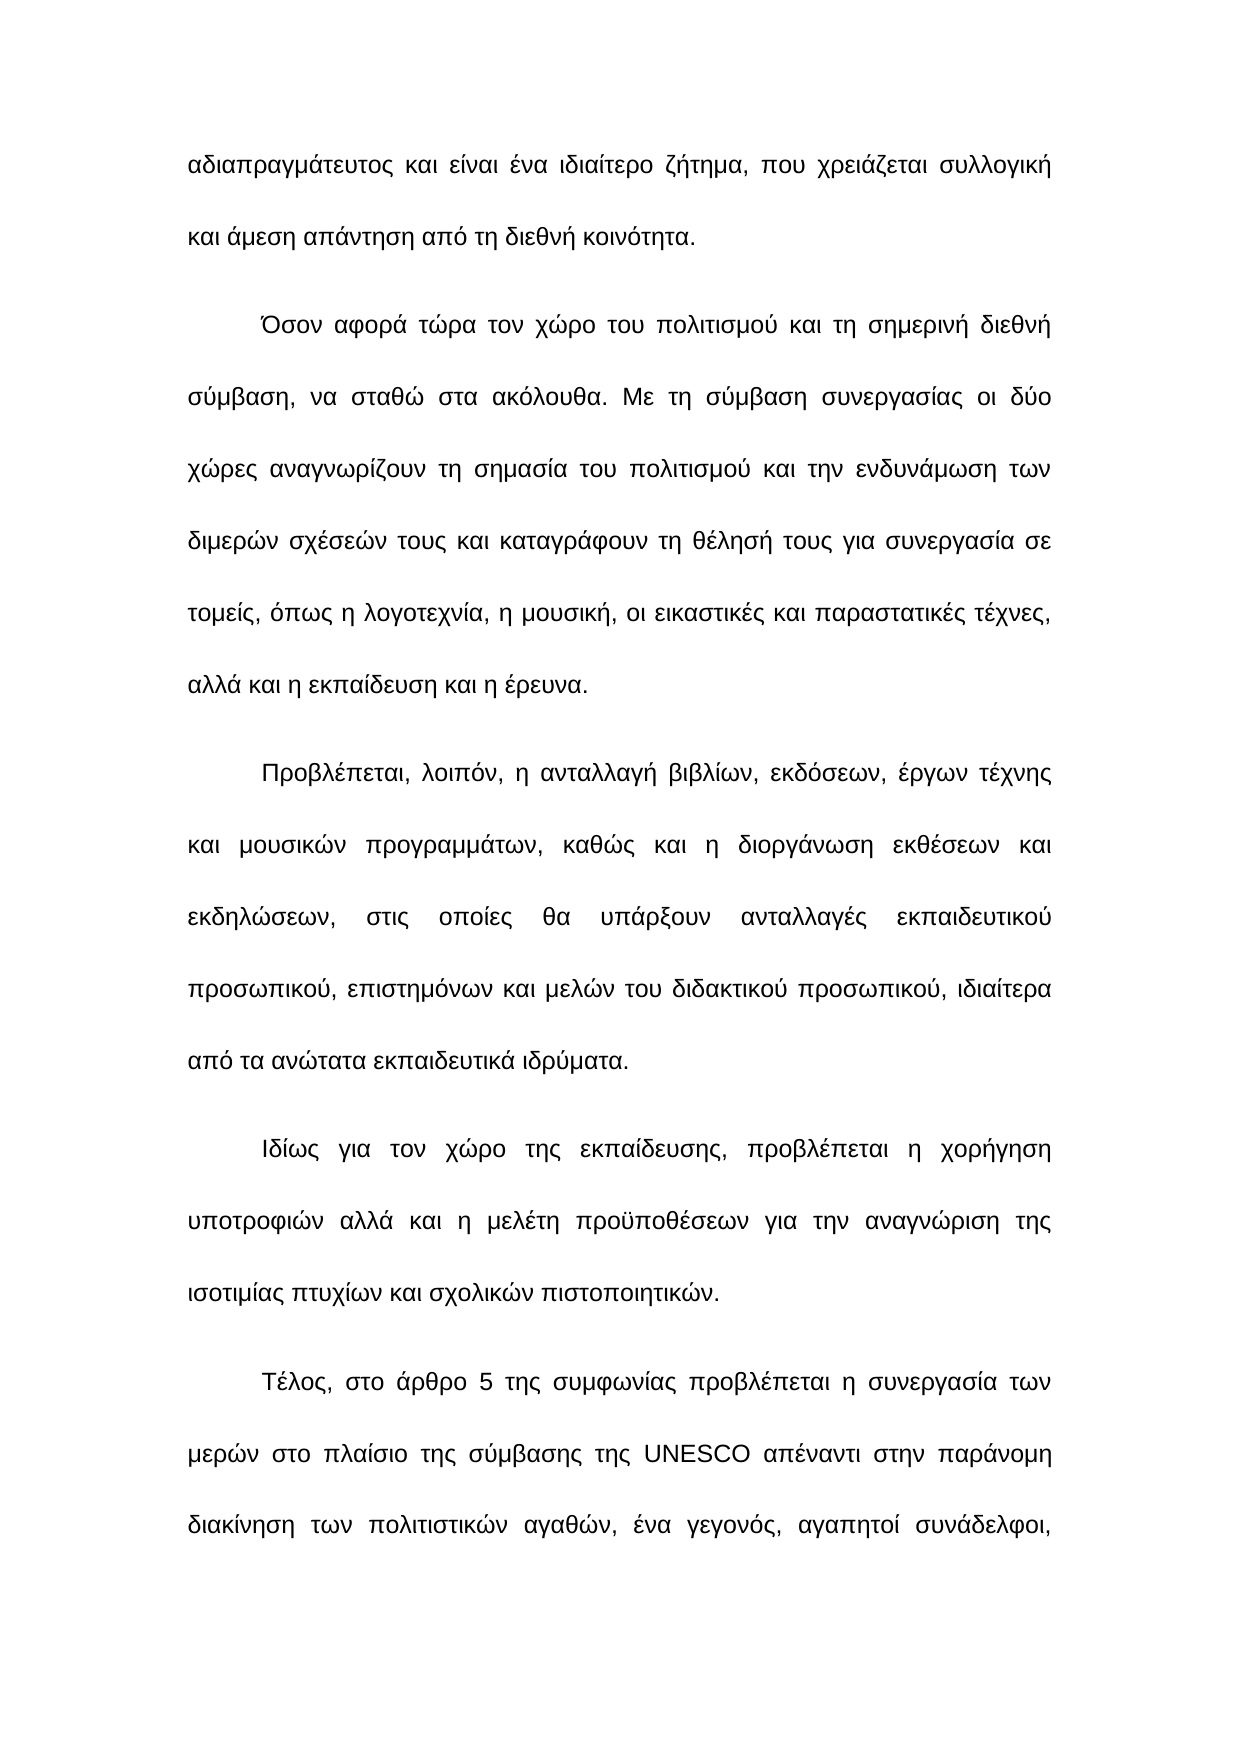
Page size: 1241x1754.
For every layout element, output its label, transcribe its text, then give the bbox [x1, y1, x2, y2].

text Ιδίως για τον χώρο της εκπαίδευσης, προβλέπεται η χορήγηση υποτροφιών αλλά και η μελέτη προϋποθέσεων για την αναγνώριση της ισοτιμίας πτυχίων και σχολικών πιστοποιητικών. [187, 1134, 1053, 1307]
text Όσον αφορά τώρα τον χώρο του πολιτισμού και τη σημερινή διεθνή σύμβαση, να σταθώ στα ακόλουθα. Με τη σύμβαση συνεργασίας οι δύο χώρες αναγνωρίζουν τη σημασία του πολιτισμού και την ενδυνάμωση των διμερών σχέσεών τους και καταγράφουν τη θέλησή τους για συνεργασία σε τομείς, όπως η λογοτεχνία, η μουσική, οι εικαστικές και παραστατικές τέχνες, αλλά και η εκπαίδευση και η έρευνα. [187, 310, 1053, 698]
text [187, 150, 1053, 251]
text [187, 1367, 1053, 1539]
text Προβλέπεται, λοιπόν, η ανταλλαγή βιβλίων, εκδόσεων, έργων τέχνης και μουσικών προγραμμάτων, καθώς και η διοργάνωση εκθέσεων και εκδηλώσεων, στις οποίες θα υπάρξουν ανταλλαγές εκπαιδευτικού προσωπικού, επιστημόνων και μελών του διδακτικού προσωπικού, ιδιαίτερα από τα ανώτατα εκπαιδευτικά ιδρύματα. [187, 758, 1053, 1074]
